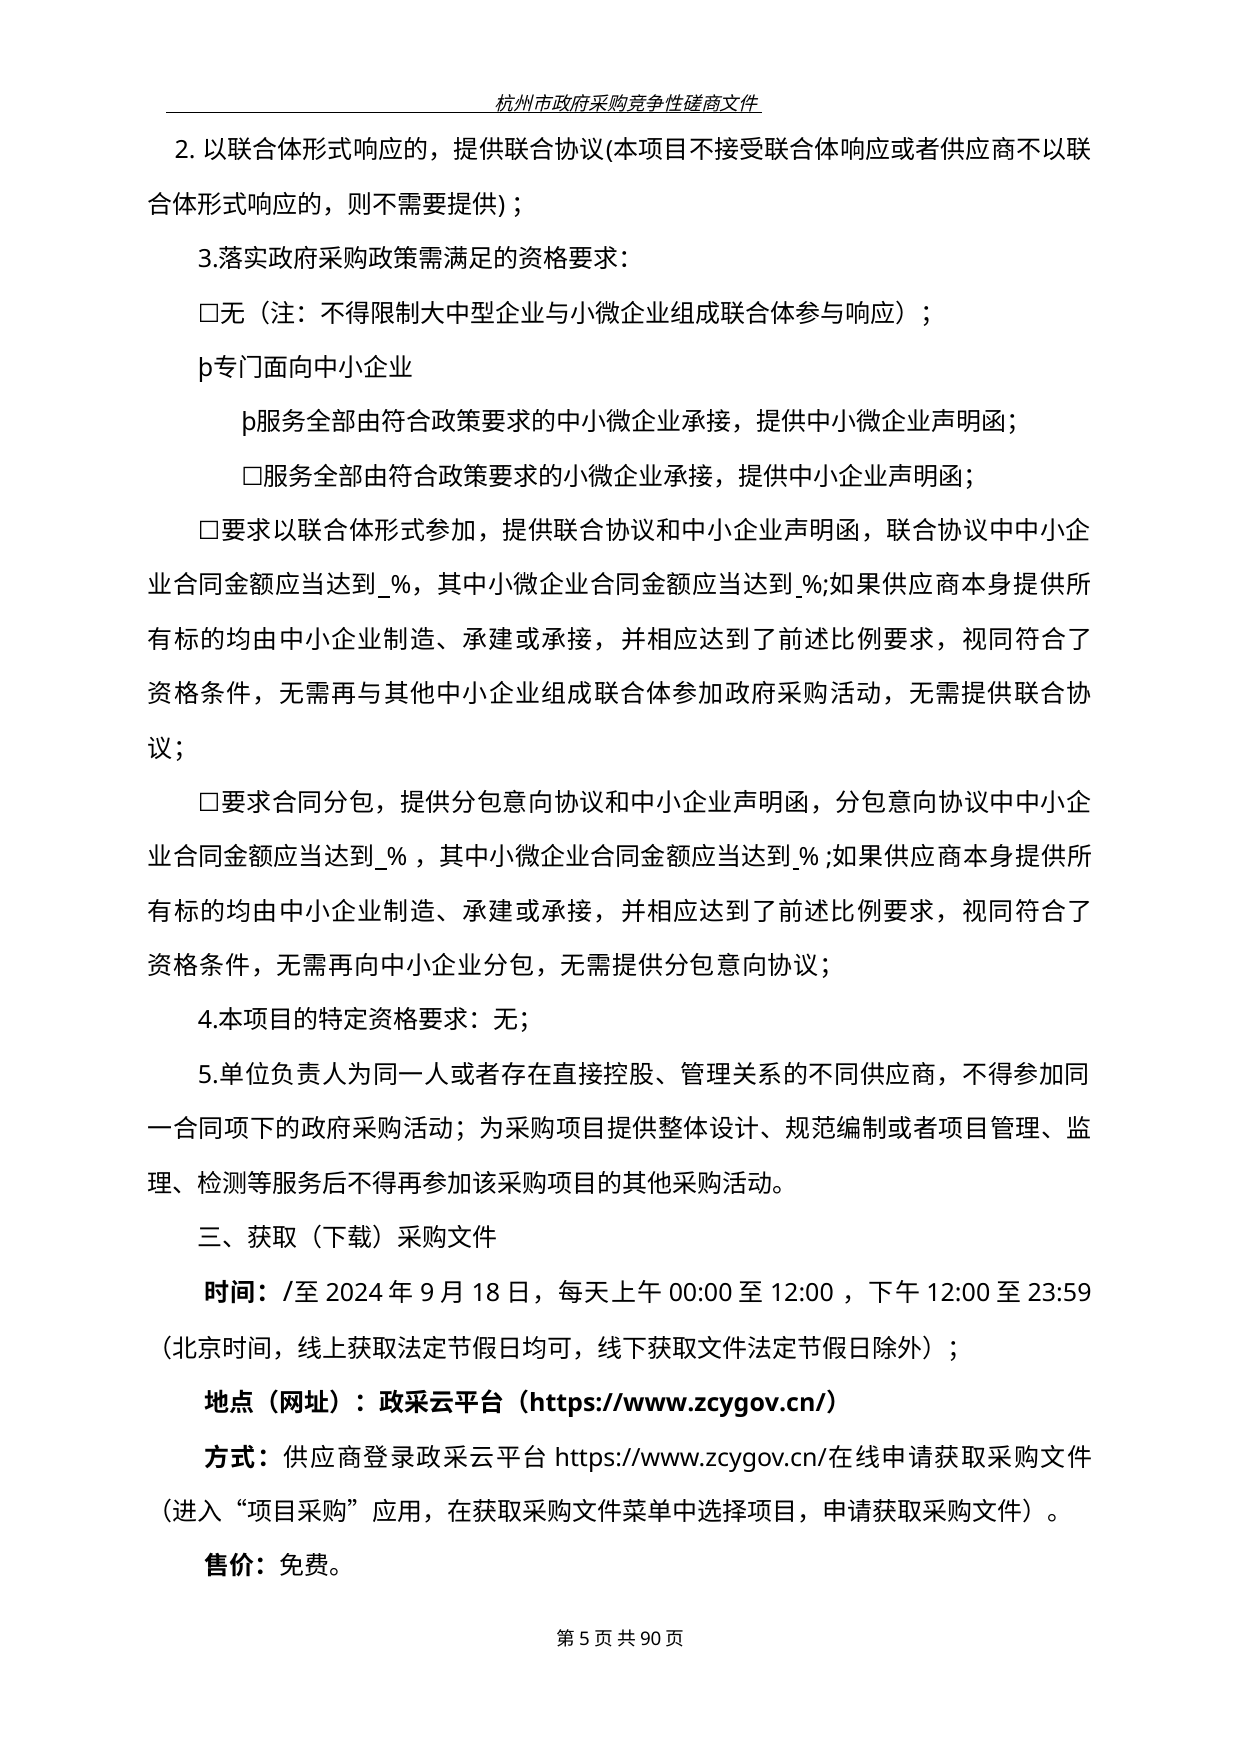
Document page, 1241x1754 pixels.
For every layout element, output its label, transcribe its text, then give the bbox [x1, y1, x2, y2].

text 2. 以联合体形式响应的，提供联合协议(本项目不接受联合体响应或者供应商不以联合体形式响应的，则不需要提供) ； [148, 130, 1092, 221]
text 售价：免费。 [148, 1546, 1092, 1582]
text 要求以联合体形式参加，提供联合协议和中小企业声明函，联合协议中中小企业合同金额应当达到 %，其中小微企业合同金额应当达到 %;如果供应商本身提供所有标的均由中小企业制造、承建或承接，并相应达到了前述比例要求，视同符合了资格条件，无需再与其他中小企业组成联合体参加政府采购活动，无需提供联合协议； [148, 511, 1092, 764]
text 3.落实政府采购政策需满足的资格要求： [148, 239, 1092, 275]
text 4.本项目的特定资格要求：无； [148, 1000, 1092, 1036]
text 三、获取（下载）采购文件 [148, 1217, 1092, 1254]
text 专门面向中小企业 [148, 347, 1092, 384]
text 时间：/至2024年9月18日，每天上午00:00至12:00 ，下午12:00至23:59（北京时间，线上获取法定节假日均可，线下获取文件法定节假日除外）； [148, 1272, 1092, 1364]
text 地点（网址）：政采云平台（https://www.zcygov.cn/） [148, 1383, 1092, 1419]
text 无（注：不得限制大中型企业与小微企业组成联合体参与响应）； [148, 293, 1092, 329]
text 服务全部由符合政策要求的小微企业承接，提供中小企业声明函； [148, 456, 1092, 492]
text 5.单位负责人为同一人或者存在直接控股、管理关系的不同供应商，不得参加同一合同项下的政府采购活动；为采购项目提供整体设计、规范编制或者项目管理、监理、检测等服务后不得再参加该采购项目的其他采购活动。 [148, 1054, 1092, 1199]
text 方式：供应商登录政采云平台https://www.zcygov.cn/在线申请获取采购文件（进入“项目采购”应用，在获取采购文件菜单中选择项目，申请获取采购文件）。 [148, 1437, 1092, 1528]
text 服务全部由符合政策要求的中小微企业承接，提供中小微企业声明函； [148, 402, 1092, 438]
text 要求合同分包，提供分包意向协议和中小企业声明函，分包意向协议中中小企业合同金额应当达到 % ，其中小微企业合同金额应当达到 % ;如果供应商本身提供所有标的均由中小企业制造、承建或承接，并相应达到了前述比例要求，视同符合了资格条件，无需再向中小企业分包，无需提供分包意向协议； [148, 782, 1092, 982]
